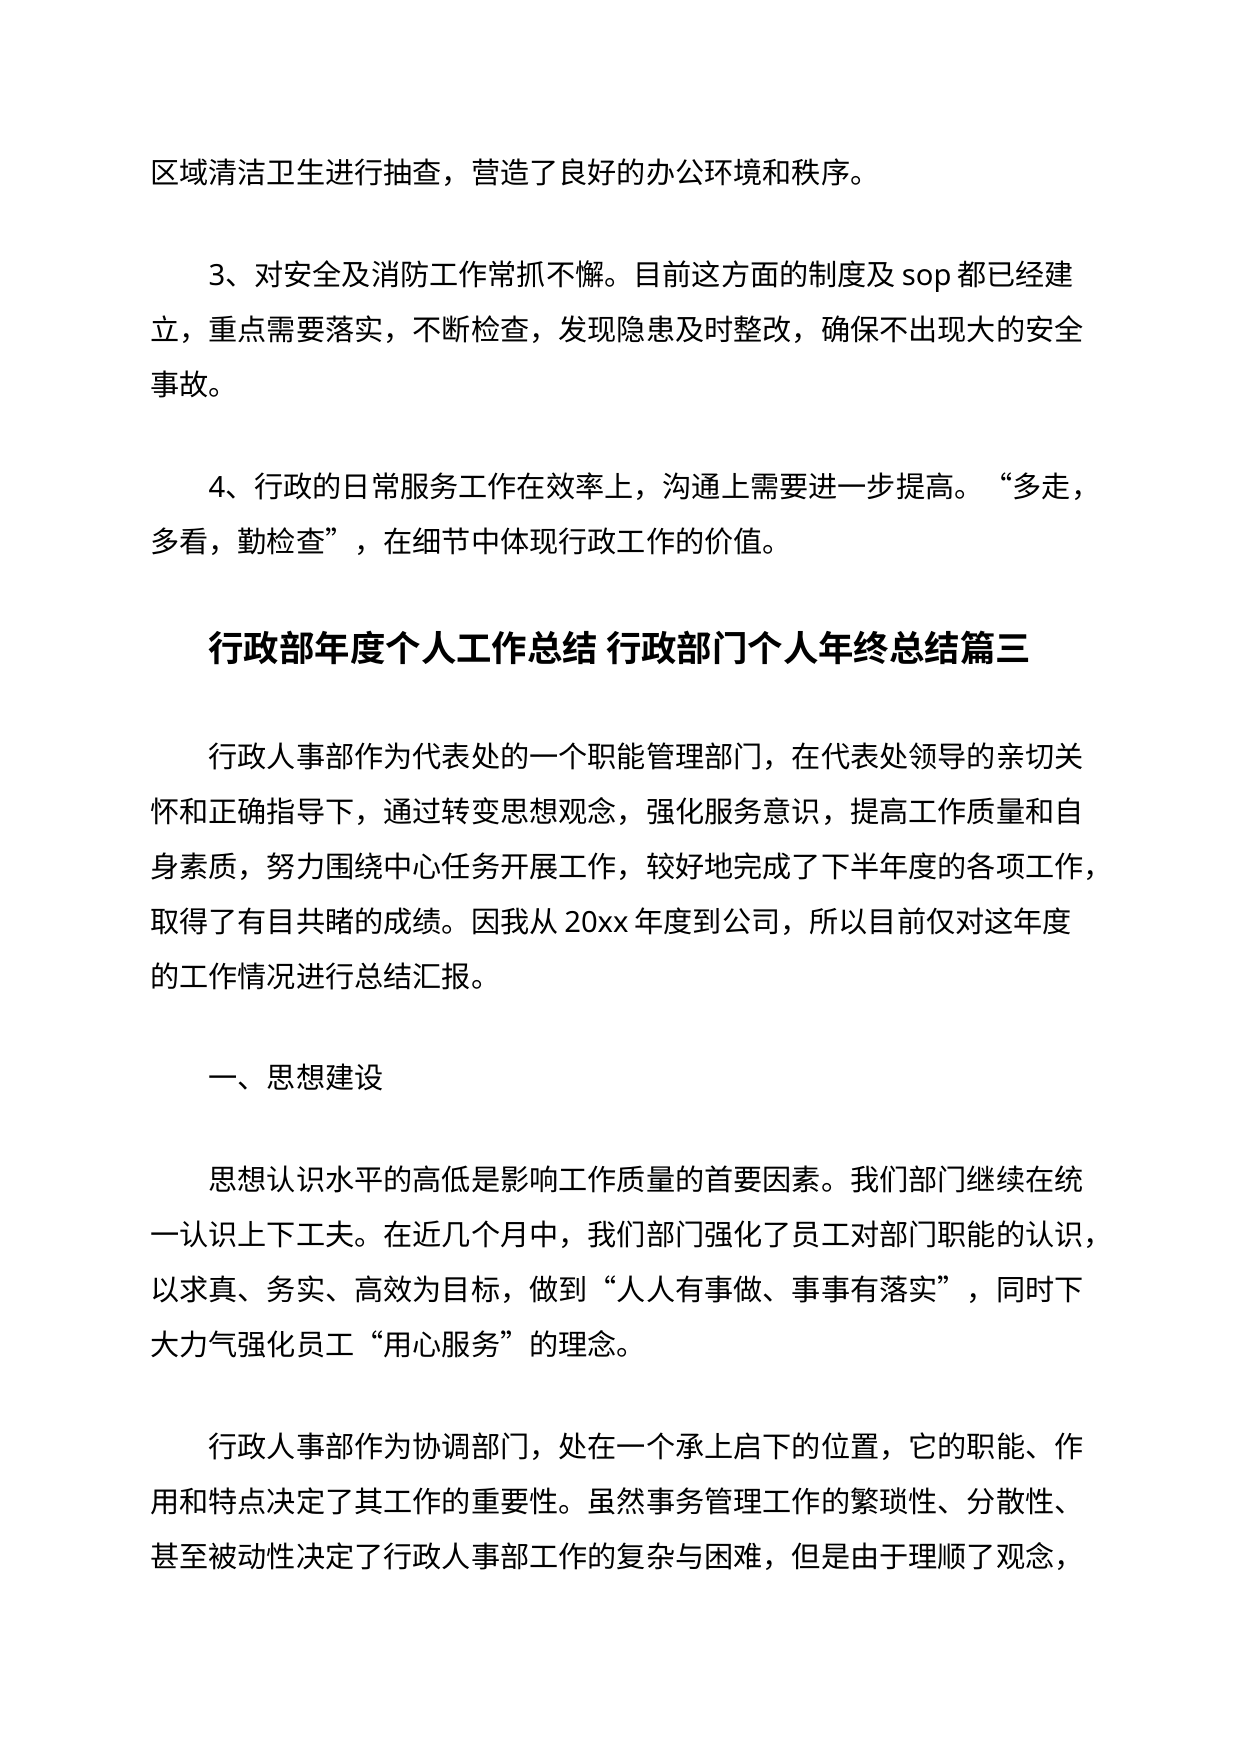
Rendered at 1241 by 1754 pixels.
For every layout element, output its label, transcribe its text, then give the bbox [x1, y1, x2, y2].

text 3、对安全及消防工作常抓不懈。目前这方面的制度及sop都已经建立，重点需要落实，不断检查，发现隐患及时整改，确保不出现大的安全事故。 [150, 252, 1090, 404]
text 4、行政的日常服务工作在效率上，沟通上需要进一步提高。“多走，多看，勤检查”，在细节中体现行政工作的价值。 [150, 463, 1090, 561]
text 行政人事部作为代表处的一个职能管理部门，在代表处领导的亲切关怀和正确指导下，通过转变思想观念，强化服务意识，提高工作质量和自身素质，努力围绕中心任务开展工作，较好地完成了下半年度的各项工作，取得了有目共睹的成绩。因我从20xx年度到公司，所以目前仅对这年度的工作情况进行总结汇报。 [150, 734, 1090, 996]
text 一、思想建设 [150, 1055, 1090, 1097]
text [150, 1423, 1090, 1575]
text 思想认识水平的高低是影响工作质量的首要因素。我们部门继续在统一认识上下工夫。在近几个月中，我们部门强化了员工对部门职能的认识，以求真、务实、高效为目标，做到“人人有事做、事事有落实”，同时下大力气强化员工“用心服务”的理念。 [150, 1157, 1090, 1364]
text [150, 150, 1090, 192]
text 行政部年度个人工作总结 行政部门个人年终总结篇三 [150, 620, 1090, 671]
